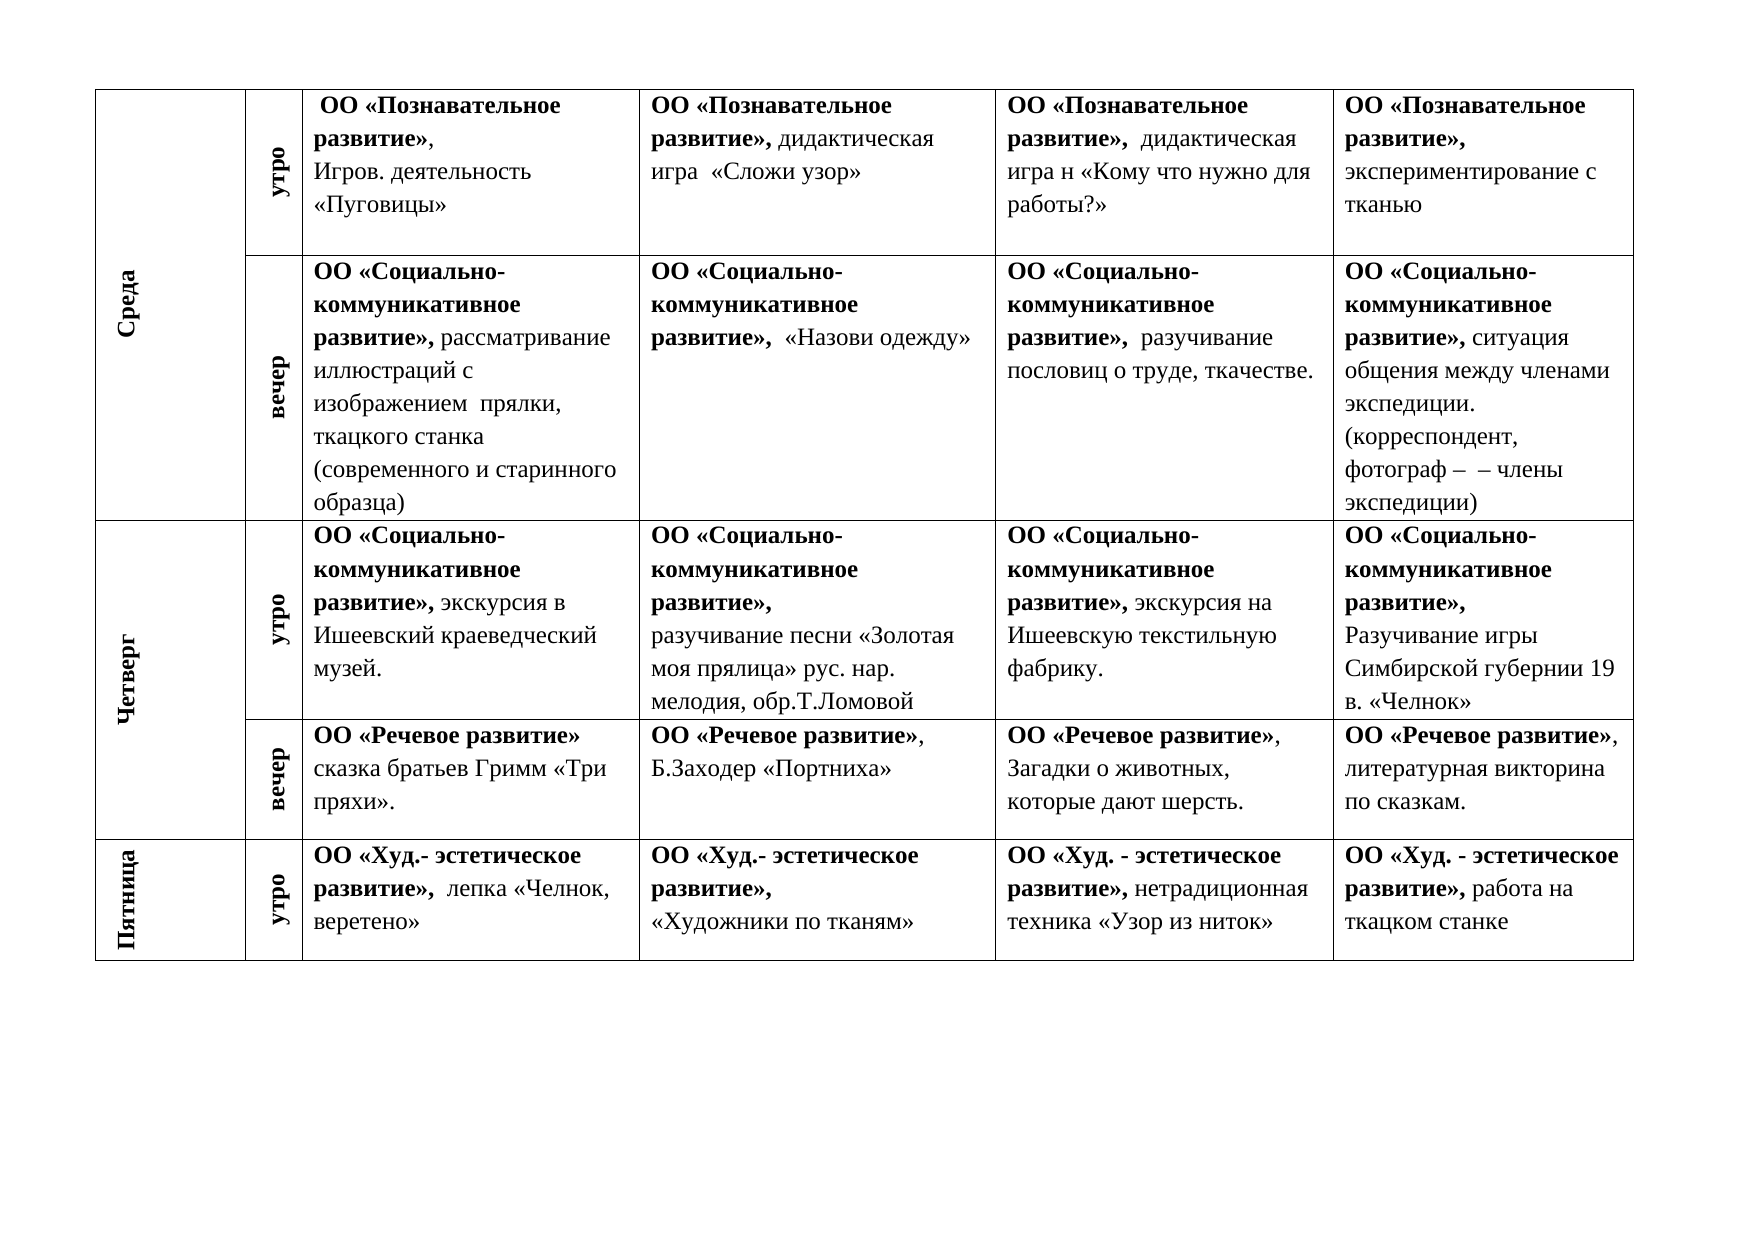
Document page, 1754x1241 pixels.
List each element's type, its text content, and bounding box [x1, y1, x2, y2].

table_cell Среда [96, 90, 245, 519]
table_cell утро [246, 90, 302, 255]
table_cell ОО «Социально-коммуникативное развитие», «Назови одежду» [640, 256, 995, 519]
table_cell ОО «Социально-коммуникативное развитие», разучивание песни «Золотая моя прялица» рус. нар. мелодия, обр.Т.Ломовой [640, 521, 995, 719]
table_cell вечер [246, 256, 302, 519]
table_cell ОО «Познавательное развитие», экспериментирование с тканью [1334, 90, 1633, 255]
table_cell утро [246, 521, 302, 719]
table_cell утро [246, 840, 302, 960]
table_cell ОО «Худ.- эстетическое развитие», «Художники по тканям» [640, 840, 995, 960]
table_cell ОО «Познавательное развитие», дидактическая игра н «Кому что нужно для работы?» [996, 90, 1333, 255]
table_cell ОО «Познавательное развитие», дидактическая игра «Сложи узор» [640, 90, 995, 255]
table_cell ОО «Социально-коммуникативное развитие», Разучивание игры Симбирской губернии 19 в. «Челнок» [1334, 521, 1633, 719]
table_cell ОО «Худ.- эстетическое развитие», лепка «Челнок, веретено» [303, 840, 639, 960]
table_cell ОО «Познавательное развитие», Игров. деятельность «Пуговицы» [303, 90, 639, 255]
table_cell ОО «Речевое развитие», Загадки о животных, которые дают шерсть. [996, 720, 1333, 839]
table_cell ОО «Речевое развитие», Б.Заходер «Портниха» [640, 720, 995, 839]
table_cell Четверг [96, 521, 245, 839]
table_cell вечер [246, 720, 302, 839]
table_cell ОО «Речевое развитие» сказка братьев Гримм «Три пряхи». [303, 720, 639, 839]
table_cell ОО «Речевое развитие», литературная викторина по сказкам. [1334, 720, 1633, 839]
table_cell ОО «Социально-коммуникативное развитие», экскурсия в Ишеевский краеведческий музей. [303, 521, 639, 719]
table_cell Пятница [96, 840, 245, 960]
table_cell ОО «Социально-коммуникативное развитие», экскурсия на Ишеевскую текстильную фабрику. [996, 521, 1333, 719]
table_cell ОО «Социально-коммуникативное развитие», ситуация общения между членами экспедиции. (корреспондент, фотограф – – члены экспедиции) [1334, 256, 1633, 519]
table_cell ОО «Социально-коммуникативное развитие», разучивание пословиц о труде, ткачестве. [996, 256, 1333, 519]
table_cell ОО «Социально-коммуникативное развитие», рассматривание иллюстраций с изображением прялки, ткацкого станка (современного и старинного образца) [303, 256, 639, 519]
table_cell ОО «Худ. - эстетическое развитие», нетрадиционная техника «Узор из ниток» [996, 840, 1333, 960]
table_cell ОО «Худ. - эстетическое развитие», работа на ткацком станке [1334, 840, 1633, 960]
